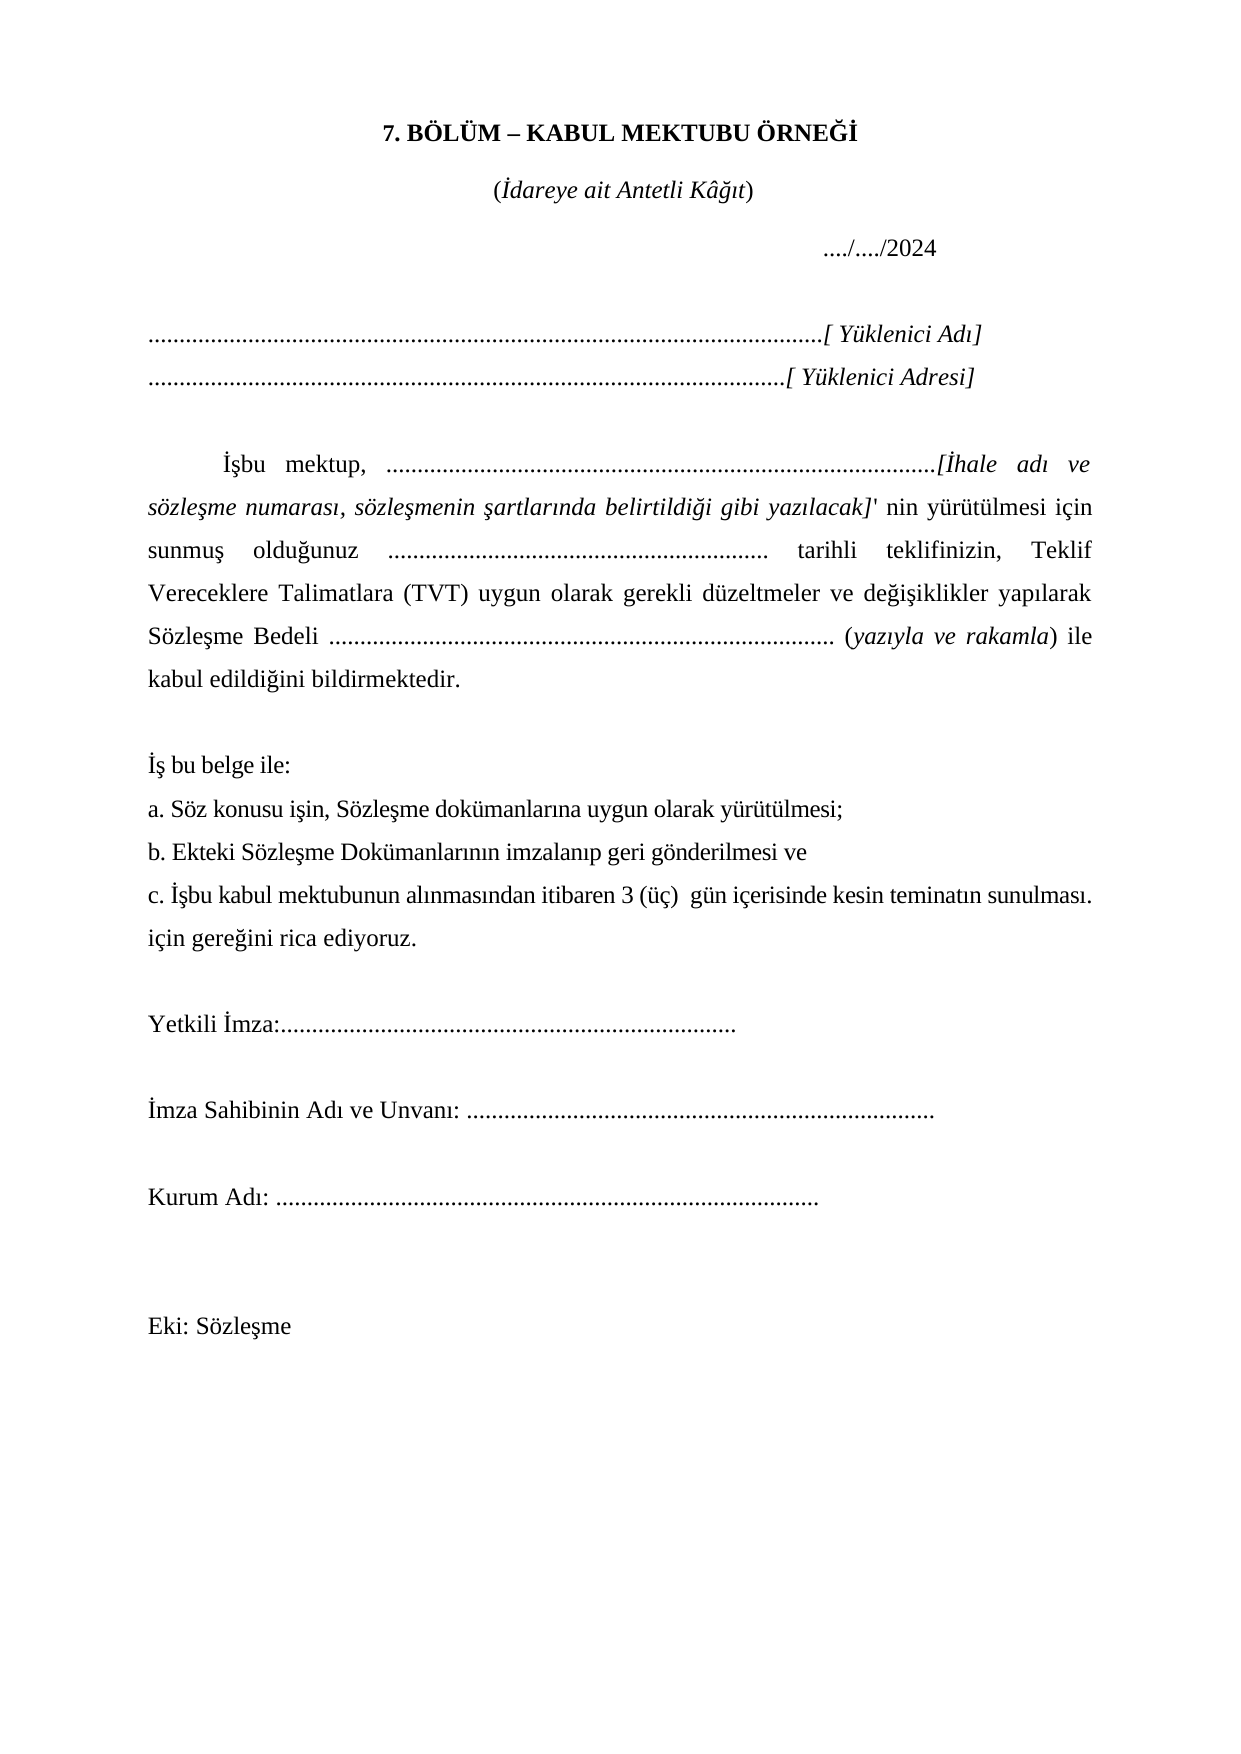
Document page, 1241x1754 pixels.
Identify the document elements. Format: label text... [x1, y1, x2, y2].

text ............................................................................................................[ Yüklenici Adı] [148, 319, 1092, 348]
text ......................................................................................................[ Yüklenici Adresi] [148, 362, 1092, 391]
text için gereğini rica ediyoruz. [148, 923, 1092, 952]
text 7. BÖLÜM – KABUL MEKTUBU ÖRNEĞİ [148, 118, 1092, 147]
text b. Ekteki Sözleşme Dokümanlarının imzalanıp geri gönderilmesi ve [148, 837, 1092, 866]
text İş bu belge ile: [148, 751, 1092, 779]
text Eki: Sözleşme [148, 1311, 1092, 1340]
text c. İşbu kabul mektubunun alınmasından itibaren 3 (üç) gün içerisinde kesin teminatın sunulması. [148, 880, 1092, 909]
text İmza Sahibinin Adı ve Unvanı: ........................................................................... [148, 1096, 1092, 1124]
text a. Söz konusu işin, Sözleşme dokümanlarına uygun olarak yürütülmesi; [148, 794, 1092, 822]
text İşbu mektup, ........................................................................................[İhale adı ve sözleşme numarası, sözleşmenin şartlarında belirtildiği gibi yazılacak]' nin yürütülmesi için sunmuş olduğunuz ............................................................. tarihli teklifinizin, Teklif Vereceklere Talimatlara (TVT) uygun olarak gerekli düzeltmeler ve değişiklikler yapılarak Sözleşme Bedeli ................................................................................. (yazıyla ve rakamla) ile kabul edildiğini bildirmektedir. [148, 449, 1092, 693]
text ..../..../2024 [148, 233, 1092, 262]
text Yetkili İmza:......................................................................... [148, 1009, 1092, 1038]
text (İdareye ait Antetli Kâğıt) [148, 176, 1092, 204]
text Kurum Adı: ....................................................................................... [148, 1182, 1092, 1211]
